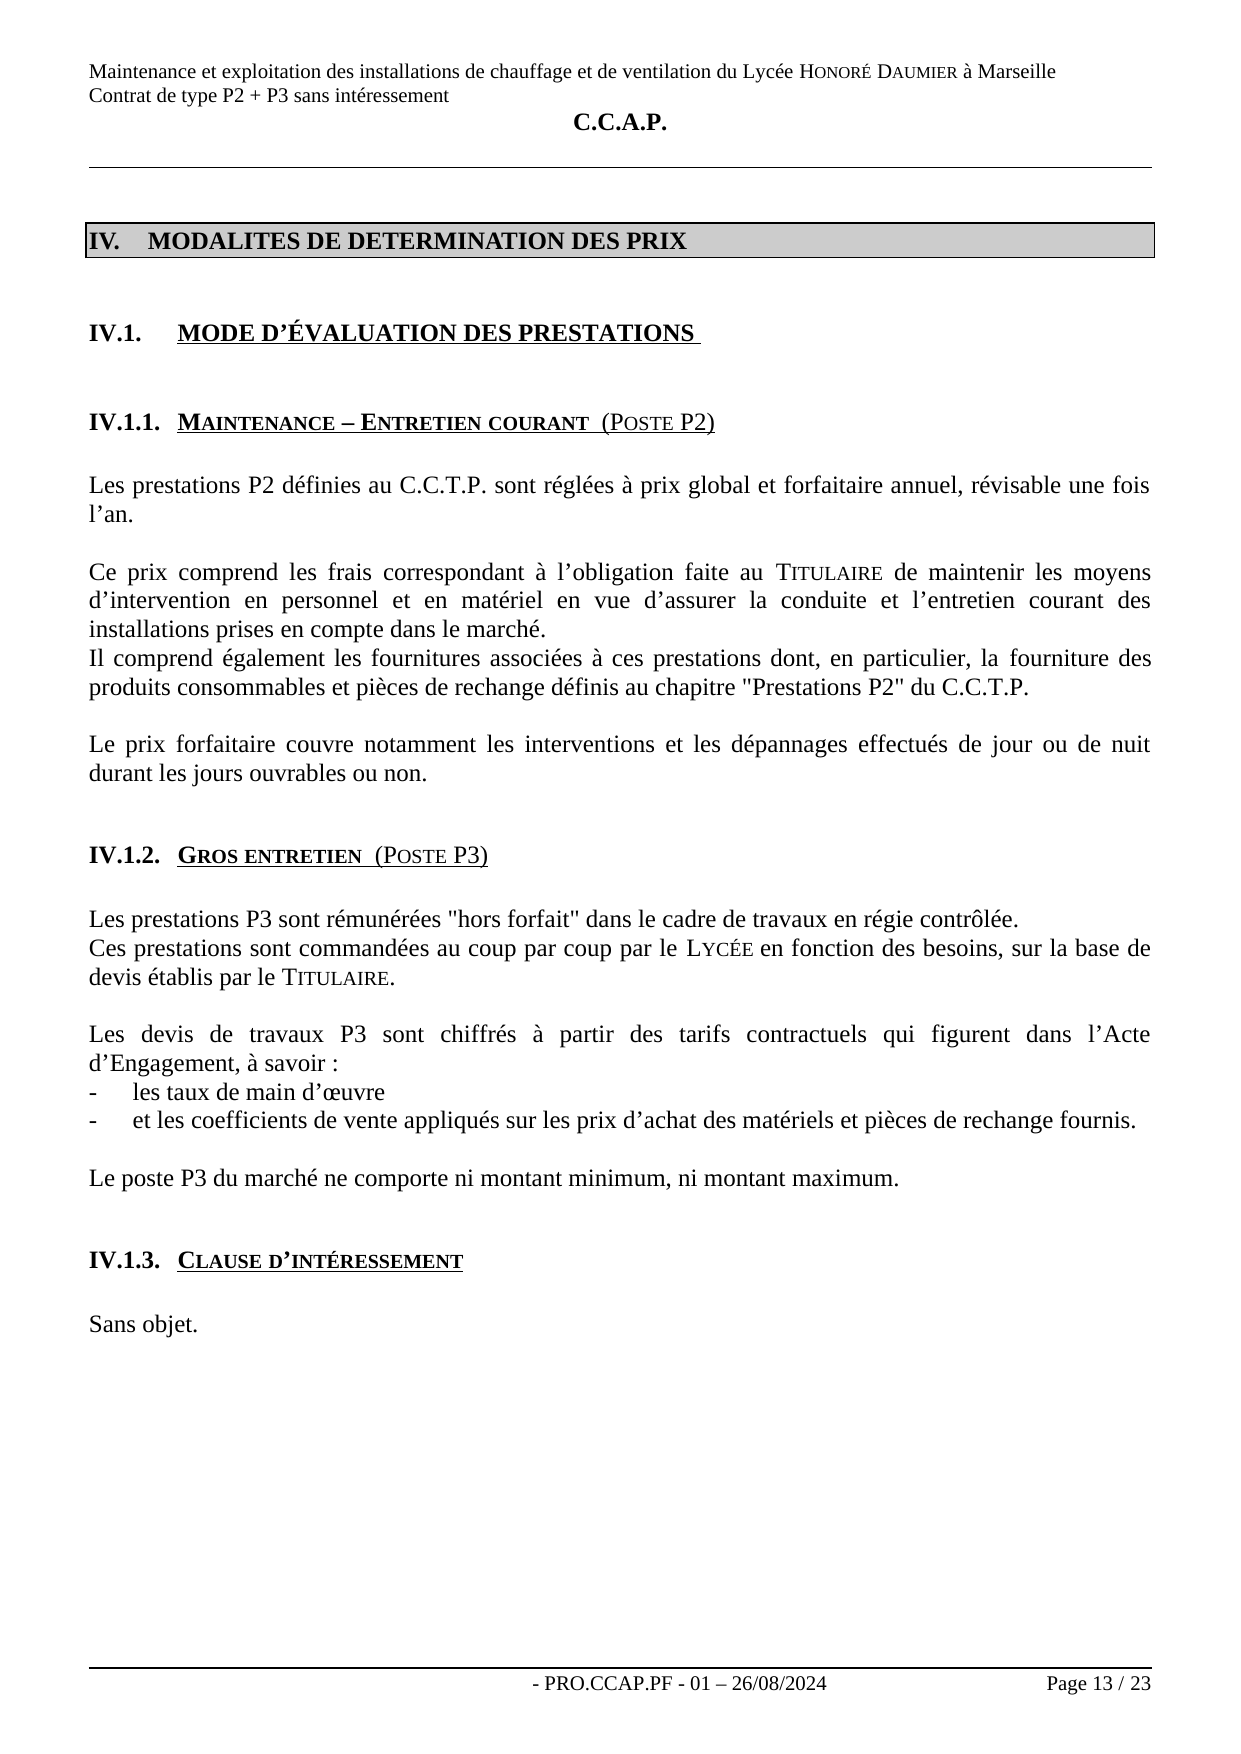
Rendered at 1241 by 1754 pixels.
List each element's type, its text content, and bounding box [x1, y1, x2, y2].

text Le prix forfaitaire couvre notamment les interventions et les dépannages effectués de jour ou de nuit durant les jours ouvrables ou non. [89, 729, 1152, 787]
list les taux de main d’œuvre [89, 1077, 1152, 1106]
text Il comprend également les fournitures associées à ces prestations dont, en particulier, la fourniture des produits consommables et pièces de rechange définis au chapitre "Prestations P2" du C.C.T.P. [89, 643, 1152, 701]
text Le poste P3 du marché ne comporte ni montant minimum, ni montant maximum. [89, 1163, 1152, 1192]
text Ce prix comprend les frais correspondant à l’obligation faite au Titulaire de maintenir les moyens d’intervention en personnel et en matériel en vue d’assurer la conduite et l’entretien courant des installations prises en compte dans le marché. [89, 557, 1152, 643]
subtitle Mode d’évaluation des prestations [89, 318, 1152, 347]
text Sans objet. [89, 1309, 1152, 1338]
subtitle Maintenance – Entretien courant (Poste P2) [89, 407, 1152, 436]
subtitle Gros entretien (Poste P3) [89, 841, 1152, 869]
subtitle Clause d’intéressement [89, 1246, 1152, 1274]
list et les coefficients de vente appliqués sur les prix d’achat des matériels et pièces de rechange fournis. [89, 1106, 1152, 1134]
subtitle MODALITES DE DETERMINATION DES PRIX [87, 224, 1154, 257]
text Les devis de travaux P3 sont chiffrés à partir des tarifs contractuels qui figurent dans l’Acte d’Engagement, à savoir : [89, 1019, 1152, 1077]
text Ces prestations sont commandées au coup par coup par le Lycée en fonction des besoins, sur la base de devis établis par le Titulaire. [89, 933, 1152, 991]
text Les prestations P3 sont rémunérées "hors forfait" dans le cadre de travaux en régie contrôlée. [89, 904, 1152, 933]
text Les prestations P2 définies au C.C.T.P. sont réglées à prix global et forfaitaire annuel, révisable une fois l’an. [89, 471, 1152, 528]
